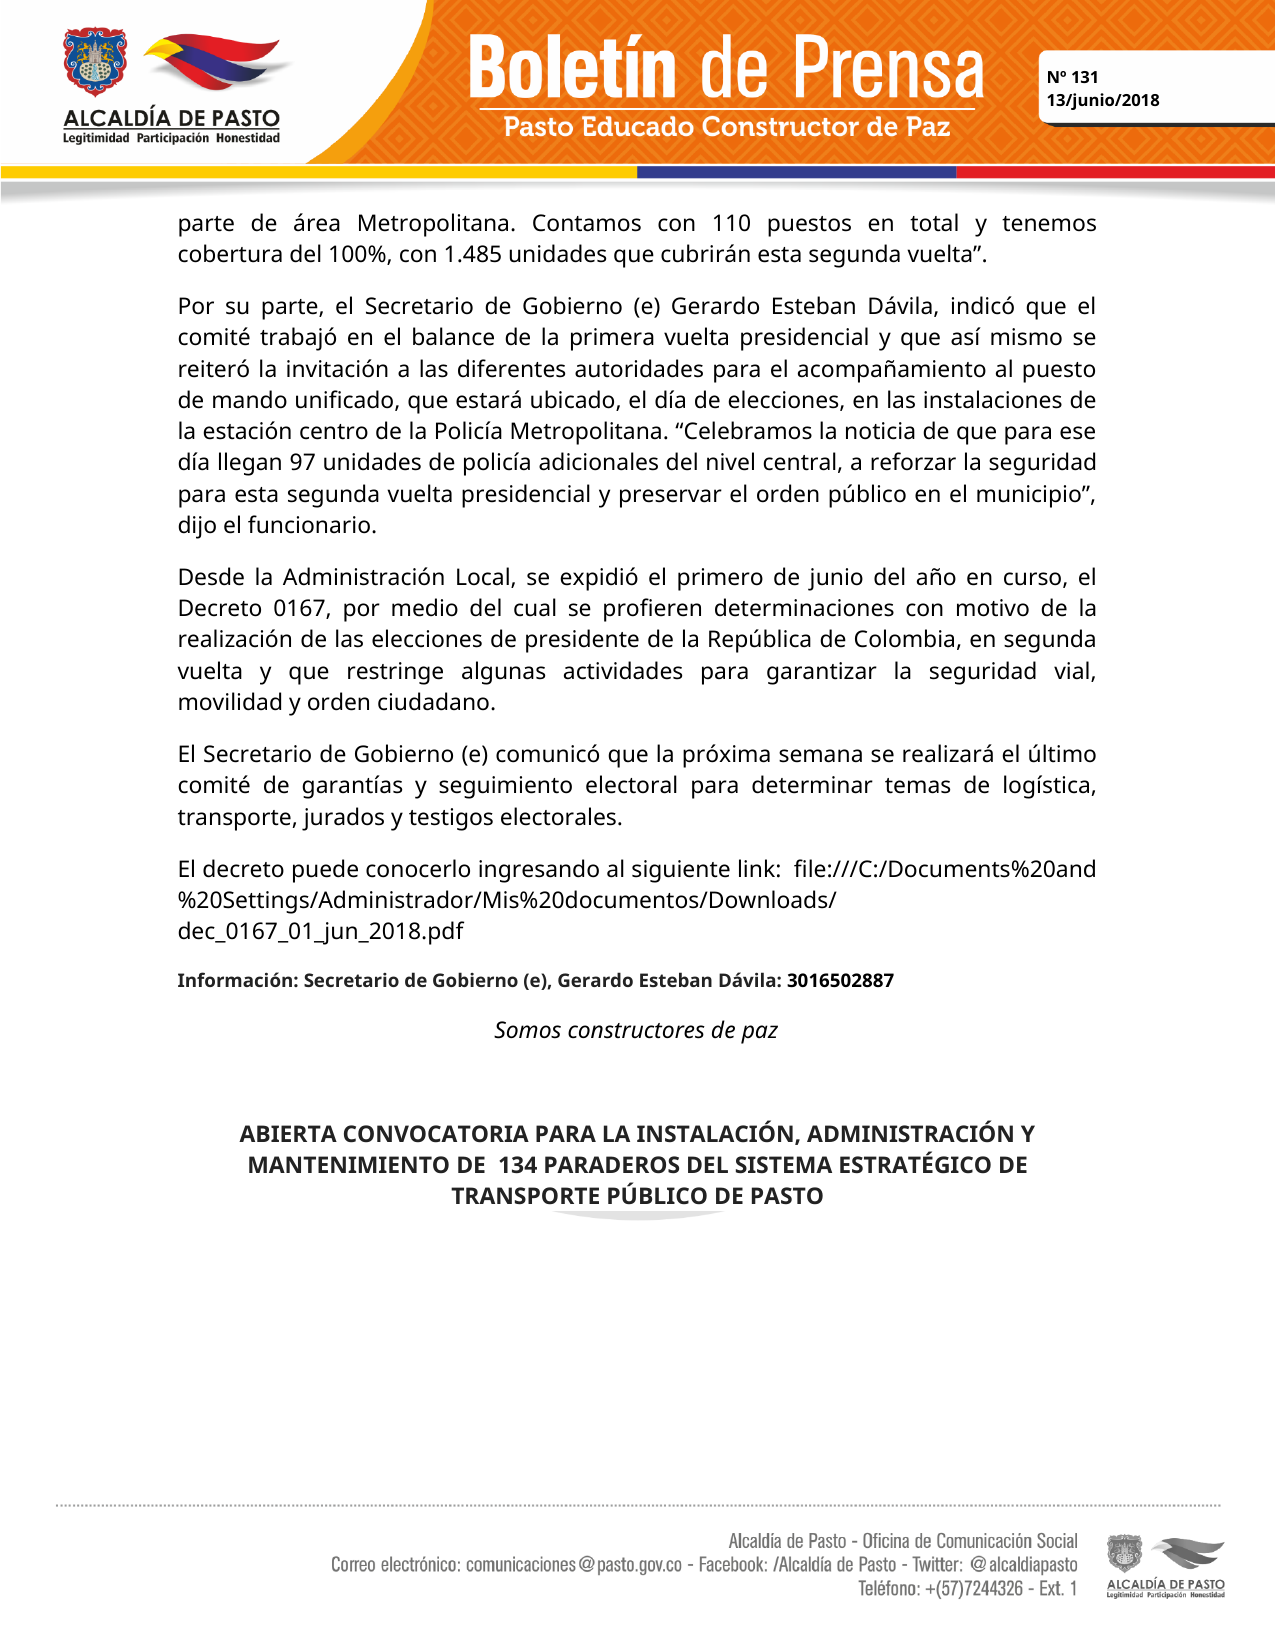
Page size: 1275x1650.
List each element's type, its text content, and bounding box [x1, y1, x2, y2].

picture [0, 0, 1275, 1645]
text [177, 207, 1098, 269]
text El decreto puede conocerlo ingresando al siguiente link: file:///C:/Documents%20and%20Settings/Administrador/Mis%20documentos/Downloads/dec_0167_01_jun_2018.pdf [177, 853, 1098, 946]
text Por su parte, el Secretario de Gobierno (e) Gerardo Esteban Dávila, indicó que el comité trabajó en el balance de la primera vuelta presidencial y que así mismo se reiteró la invitación a las diferentes autoridades para el acompañamiento al puesto de mando unificado, que estará ubicado, el día de elecciones, en las instalaciones de la estación centro de la Policía Metropolitana. “Celebramos la noticia de que para ese día llegan 97 unidades de policía adicionales del nivel central, a reforzar la seguridad para esta segunda vuelta presidencial y preservar el orden público en el municipio”, dijo el funcionario. [177, 290, 1098, 540]
text El Secretario de Gobierno (e) comunicó que la próxima semana se realizará el último comité de garantías y seguimiento electoral para determinar temas de logística, transporte, jurados y testigos electorales. [177, 738, 1098, 832]
text Somos constructores de paz [177, 1013, 1098, 1045]
text Información: Secretario de Gobierno (e), Gerardo Esteban Dávila: 3016502887 [177, 967, 1098, 993]
text Desde la Administración Local, se expidió el primero de junio del año en curso, el Decreto 0167, por medio del cual se profieren determinaciones con motivo de la realización de las elecciones de presidente de la República de Colombia, en segunda vuelta y que restringe algunas actividades para garantizar la seguridad vial, movilidad y orden ciudadano. [177, 561, 1098, 717]
text ABIERTA CONVOCATORIA PARA LA INSTALACIÓN, ADMINISTRACIÓN Y MANTENIMIENTO DE 134 PARADEROS DEL SISTEMA ESTRATÉGICO DE TRANSPORTE PÚBLICO DE PASTO [177, 1118, 1098, 1211]
